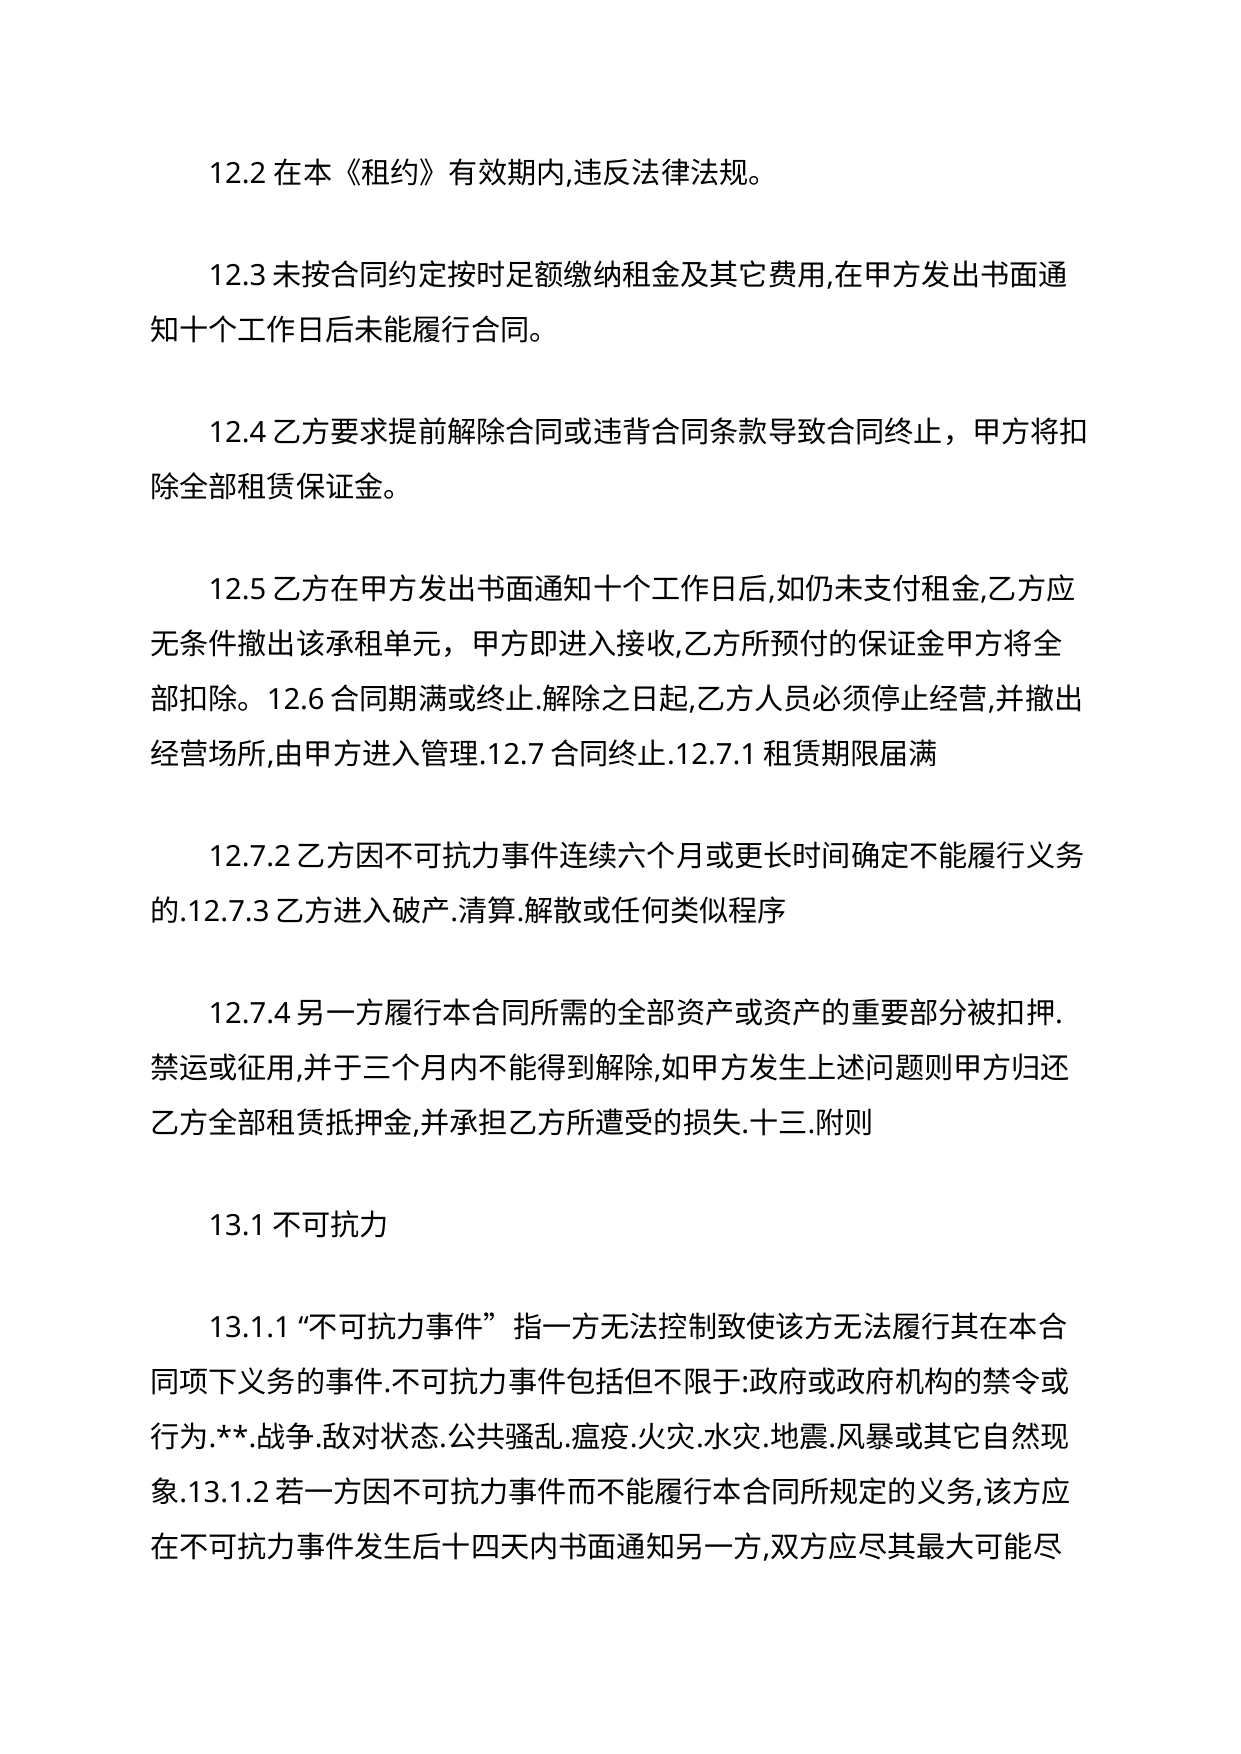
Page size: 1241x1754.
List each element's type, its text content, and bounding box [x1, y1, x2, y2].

text 13.1不可抗力 [150, 1201, 1090, 1244]
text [150, 1303, 1090, 1566]
text 12.3未按合同约定按时足额缴纳租金及其它费用,在甲方发出书面通知十个工作日后未能履行合同。 [150, 252, 1090, 349]
text 12.4乙方要求提前解除合同或违背合同条款导致合同终止，甲方将扣除全部租赁保证金。 [150, 409, 1090, 506]
text 12.7.2乙方因不可抗力事件连续六个月或更长时间确定不能履行义务的.12.7.3乙方进入破产.清算.解散或任何类似程序 [150, 832, 1090, 930]
text 12.2 在本《租约》有效期内,违反法律法规。 [150, 150, 1090, 192]
text 12.7.4另一方履行本合同所需的全部资产或资产的重要部分被扣押.禁运或征用,并于三个月内不能得到解除,如甲方发生上述问题则甲方归还乙方全部租赁抵押金,并承担乙方所遭受的损失.十三.附则 [150, 989, 1090, 1142]
text 12.5乙方在甲方发出书面通知十个工作日后,如仍未支付租金,乙方应无条件撤出该承租单元，甲方即进入接收,乙方所预付的保证金甲方将全部扣除。12.6合同期满或终止.解除之日起,乙方人员必须停止经营,并撤出经营场所,由甲方进入管理.12.7合同终止.12.7.1租赁期限届满 [150, 566, 1090, 773]
